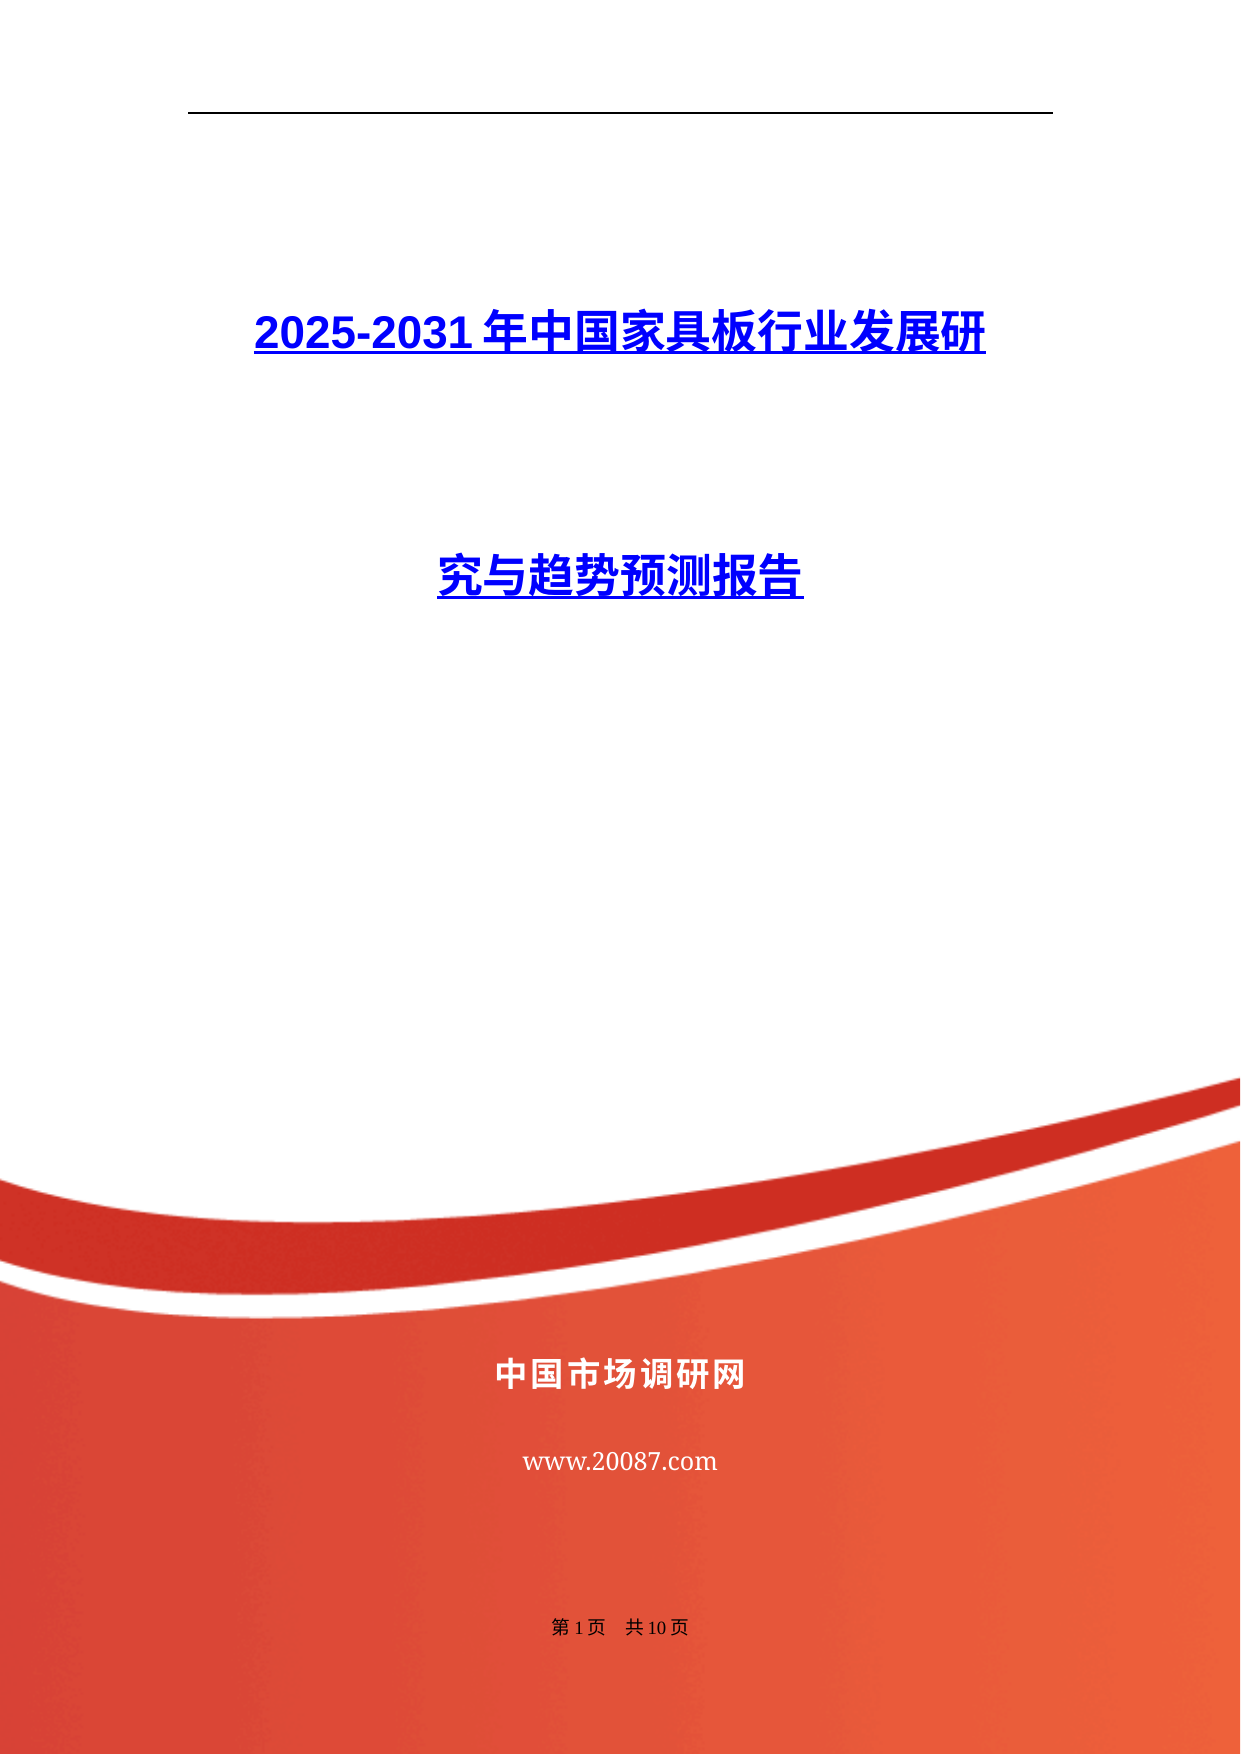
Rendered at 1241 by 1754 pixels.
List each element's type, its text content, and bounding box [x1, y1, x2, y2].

subtitle 中国市场调研网 [187, 1339, 1053, 1404]
table_header 2025-2031年中国家具板行业发展研究与趋势预测报告 [188, 207, 1053, 773]
picture [0, 1006, 1241, 1754]
text www.20087.com [187, 1428, 1053, 1493]
